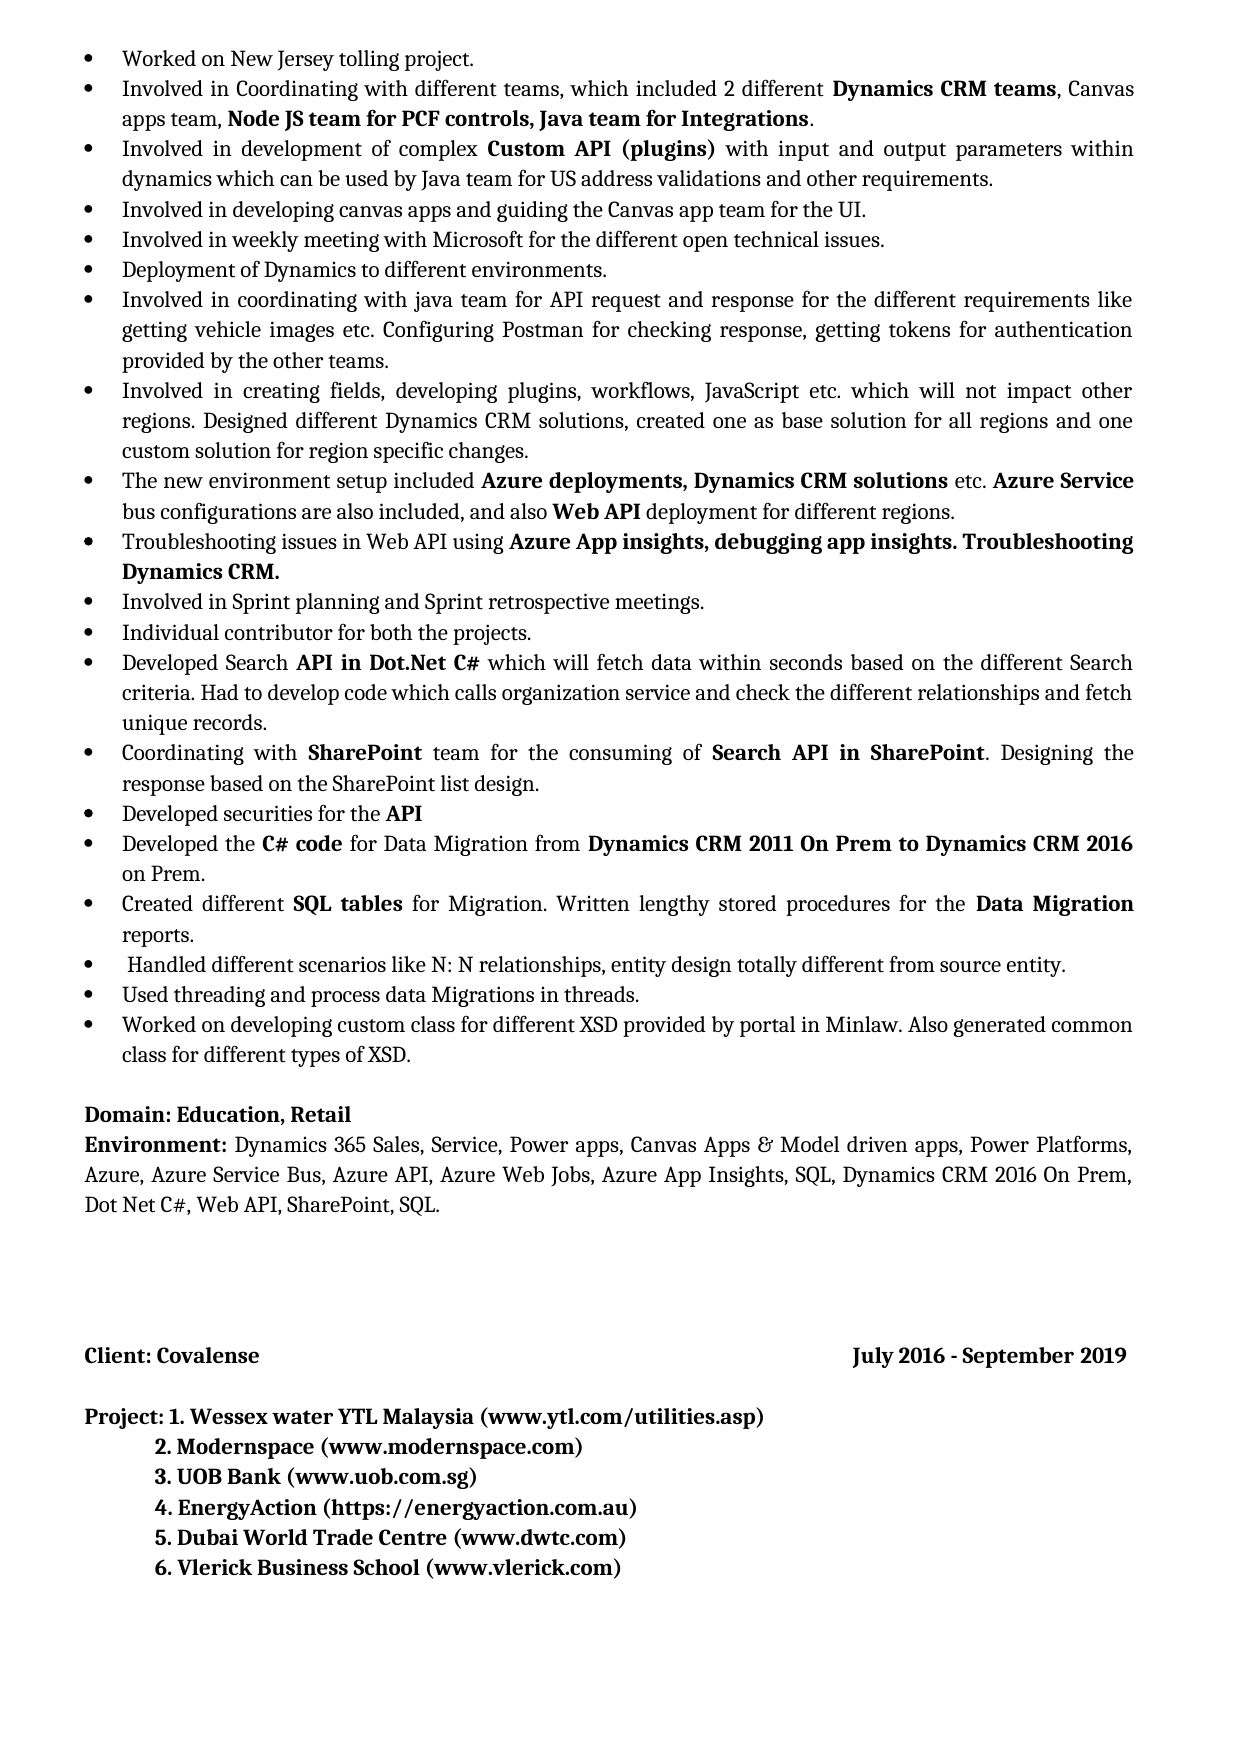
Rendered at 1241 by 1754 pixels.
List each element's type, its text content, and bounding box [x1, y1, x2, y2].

list Coordinating with SharePoint team for the consuming of Search API in SharePoint. Designing the response based on the SharePoint list design. [84, 740, 1134, 797]
text 3. UOB Bank (www.uob.com.sg) [84, 1464, 1134, 1491]
list Involved in Sprint planning and Sprint retrospective meetings. [84, 589, 1134, 616]
text 5. Dubai World Trade Centre (www.dwtc.com) [84, 1524, 1134, 1551]
text 2. Modernspace (www.modernspace.com) [84, 1434, 1134, 1460]
text Domain: Education, Retail [84, 1102, 1134, 1128]
list Developed securities for the API [84, 801, 1134, 827]
list Handled different scenarios like N: N relationships, entity design totally different from source entity. [84, 952, 1134, 978]
list Developed the C# code for Data Migration from Dynamics CRM 2011 On Prem to Dynamics CRM 2016 on Prem. [84, 831, 1134, 887]
list Developed Search API in Dot.Net C# which will fetch data within seconds based on the different Search criteria. Had to develop code which calls organization service and check the different relationships and fetch unique records. [84, 649, 1134, 736]
list Involved in Coordinating with different teams, which included 2 different Dynamics CRM teams, Canvas apps team, Node JS team for PCF controls, Java team for Integrations. [84, 76, 1134, 132]
text 6. Vlerick Business School (www.vlerick.com) [84, 1555, 1134, 1581]
list Used threading and process data Migrations in threads. [84, 982, 1134, 1008]
list Involved in developing canvas apps and guiding the Canvas app team for the UI. [84, 196, 1134, 223]
list Worked on New Jersey tolling project. [84, 45, 1134, 72]
list Troubleshooting issues in Web API using Azure App insights, debugging app insights. Troubleshooting Dynamics CRM. [84, 529, 1134, 585]
list Individual contributor for both the projects. [84, 619, 1134, 646]
list Created different SQL tables for Migration. Written lengthy stored procedures for the Data Migration reports. [84, 891, 1134, 948]
list The new environment setup included Azure deployments, Dynamics CRM solutions etc. Azure Service bus configurations are also included, and also Web API deployment for different regions. [84, 468, 1134, 525]
text Project: 1. Wessex water YTL Malaysia (www.ytl.com/utilities.asp) [84, 1404, 1134, 1430]
list Deployment of Dynamics to different environments. [84, 257, 1134, 283]
text Environment: Dynamics 365 Sales, Service, Power apps, Canvas Apps & Model driven apps, Power Platforms, Azure, Azure Service Bus, Azure API, Azure Web Jobs, Azure App Insights, SQL, Dynamics CRM 2016 On Prem, Dot Net C#, Web API, SharePoint, SQL. [84, 1132, 1134, 1219]
list Worked on developing custom class for different XSD provided by portal in Minlaw. Also generated common class for different types of XSD. [84, 1012, 1134, 1069]
text Client: Covalense July 2016 - September 2019 [84, 1343, 1134, 1370]
list Involved in development of complex Custom API (plugins) with input and output parameters within dynamics which can be used by Java team for US address validations and other requirements. [84, 136, 1134, 193]
list Involved in weekly meeting with Microsoft for the different open technical issues. [84, 227, 1134, 253]
text 4. EnergyAction (https://energyaction.com.au) [84, 1494, 1134, 1521]
list Involved in creating fields, developing plugins, workflows, JavaScript etc. which will not impact other regions. Designed different Dynamics CRM solutions, created one as base solution for all regions and one custom solution for region specific changes. [84, 378, 1134, 464]
list Involved in coordinating with java team for API request and response for the different requirements like getting vehicle images etc. Configuring Postman for checking response, getting tokens for authentication provided by the other teams. [84, 287, 1134, 374]
